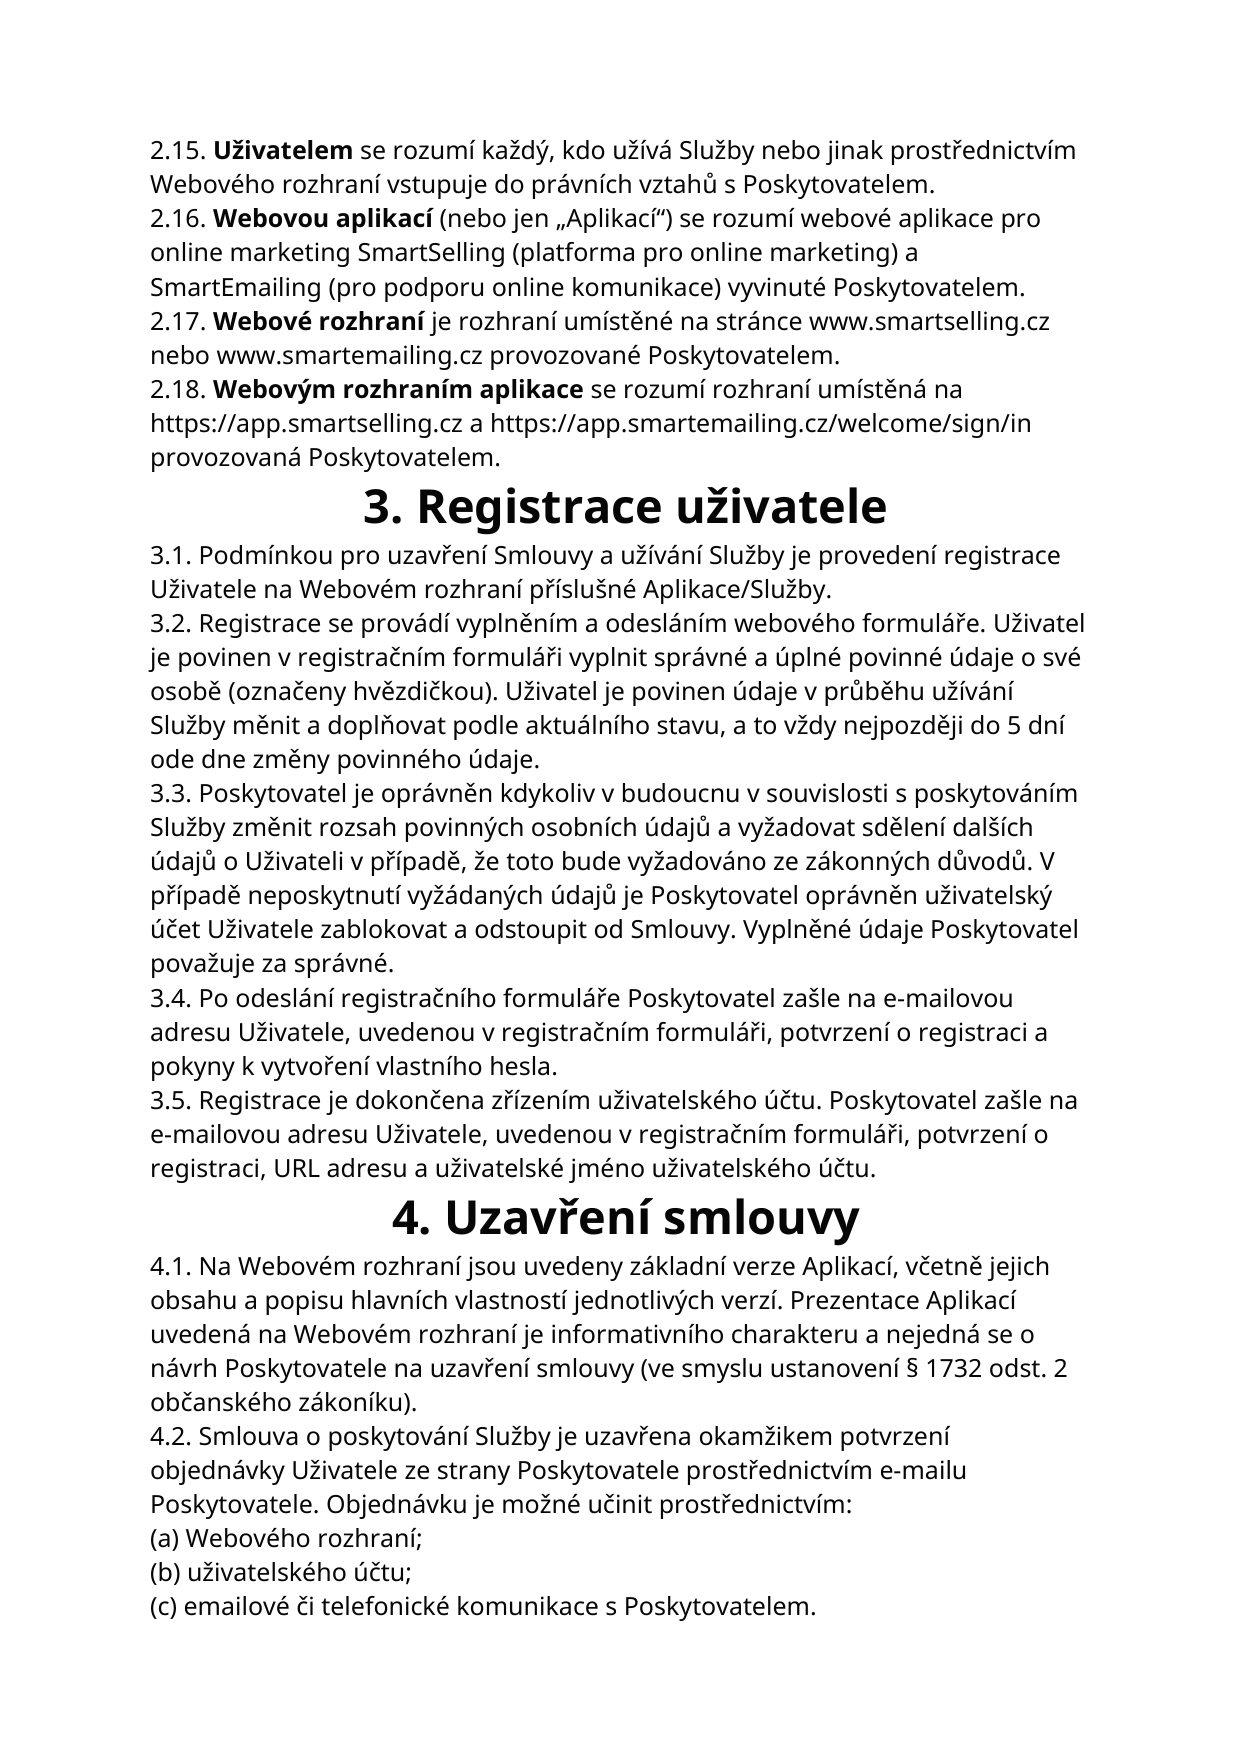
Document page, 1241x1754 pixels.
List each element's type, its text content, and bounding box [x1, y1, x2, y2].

text 2.16. Webovou aplikací (nebo jen „Aplikací“) se rozumí webové aplikace pro online marketing SmartSelling (platforma pro online marketing) a SmartEmailing (pro podporu online komunikace) vyvinuté Poskytovatelem. [150, 201, 1090, 303]
text 3. Registrace uživatele [150, 473, 1090, 537]
text 2.15. Uživatelem se rozumí každý, kdo užívá Služby nebo jinak prostřednictvím Webového rozhraní vstupuje do právních vztahů s Poskytovatelem. [150, 133, 1090, 201]
text 4. Uzavření smlouvy [150, 1184, 1090, 1248]
text 3.5. Registrace je dokončena zřízením uživatelského účtu. Poskytovatel zašle na e-mailovou adresu Uživatele, uvedenou v registračním formuláři, potvrzení o registraci, URL adresu a uživatelské jméno uživatelského účtu. [150, 1082, 1090, 1184]
text 4.1. Na Webovém rozhraní jsou uvedeny základní verze Aplikací, včetně jejich obsahu a popisu hlavních vlastností jednotlivých verzí. Prezentace Aplikací uvedená na Webovém rozhraní je informativního charakteru a nejedná se o návrh Poskytovatele na uzavření smlouvy (ve smyslu ustanovení § 1732 odst. 2 občanského zákoníku). [150, 1248, 1090, 1419]
text 3.2. Registrace se provádí vyplněním a odesláním webového formuláře. Uživatel je povinen v registračním formuláři vyplnit správné a úplné povinné údaje o své osobě (označeny hvězdičkou). Uživatel je povinen údaje v průběhu užívání Služby měnit a doplňovat podle aktuálního stavu, a to vždy nejpozději do 5 dní ode dne změny povinného údaje. [150, 606, 1090, 776]
text 3.3. Poskytovatel je oprávněn kdykoliv v budoucnu v souvislosti s poskytováním Služby změnit rozsah povinných osobních údajů a vyžadovat sdělení dalších údajů o Uživateli v případě, že toto bude vyžadováno ze zákonných důvodů. V případě neposkytnutí vyžádaných údajů je Poskytovatel oprávněn uživatelský účet Uživatele zablokovat a odstoupit od Smlouvy. Vyplněné údaje Poskytovatel považuje za správné. [150, 776, 1090, 980]
text 3.1. Podmínkou pro uzavření Smlouvy a užívání Služby je provedení registrace Uživatele na Webovém rozhraní příslušné Aplikace/Služby. [150, 537, 1090, 606]
text 3.4. Po odeslání registračního formuláře Poskytovatel zašle na e-mailovou adresu Uživatele, uvedenou v registračním formuláři, potvrzení o registraci a pokyny k vytvoření vlastního hesla. [150, 980, 1090, 1082]
text 2.17. Webové rozhraní je rozhraní umístěné na stránce www.smartselling.cz nebo www.smartemailing.cz provozované Poskytovatelem. [150, 303, 1090, 371]
text 2.18. Webovým rozhraním aplikace se rozumí rozhraní umístěná na https://app.smartselling.cz a https://app.smartemailing.cz/welcome/sign/in provozovaná Poskytovatelem. [150, 371, 1090, 473]
text 4.2. Smlouva o poskytování Služby je uzavřena okamžikem potvrzení objednávky Uživatele ze strany Poskytovatele prostřednictvím e-mailu Poskytovatele. Objednávku je možné učinit prostřednictvím: (a) Webového rozhraní; (b) uživatelského účtu; (c) emailové či telefonické komunikace s Poskytovatelem. [150, 1419, 1090, 1623]
